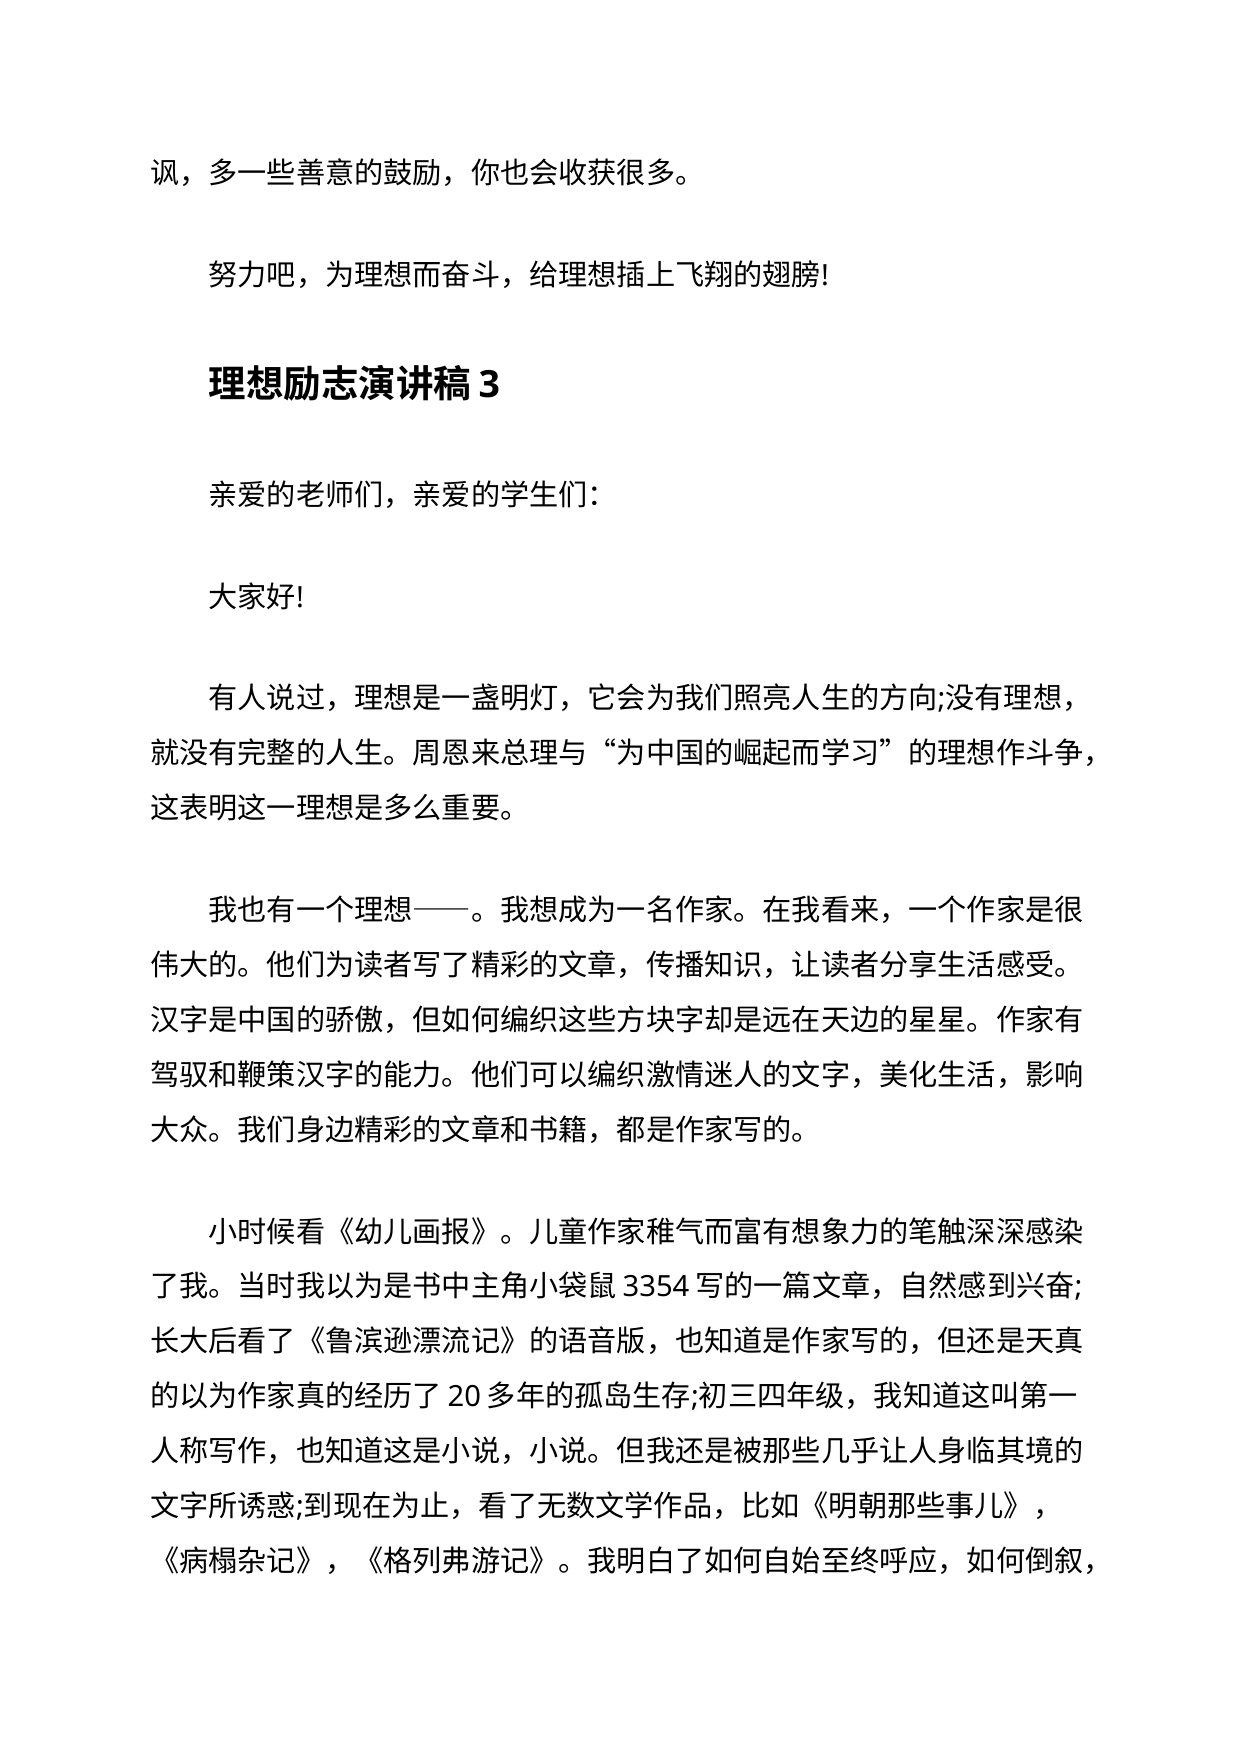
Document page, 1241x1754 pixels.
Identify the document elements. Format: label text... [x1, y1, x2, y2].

text 亲爱的老师们，亲爱的学生们： [150, 471, 1090, 514]
text 有人说过，理想是一盏明灯，它会为我们照亮人生的方向;没有理想，就没有完整的人生。周恩来总理与“为中国的崛起而学习”的理想作斗争，这表明这一理想是多么重要。 [150, 675, 1090, 827]
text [150, 1208, 1090, 1580]
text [150, 150, 1090, 192]
text 理想励志演讲稿3 [150, 354, 1090, 408]
text 我也有一个理想——。我想成为一名作家。在我看来，一个作家是很伟大的。他们为读者写了精彩的文章，传播知识，让读者分享生活感受。汉字是中国的骄傲，但如何编织这些方块字却是远在天边的星星。作家有驾驭和鞭策汉字的能力。他们可以编织激情迷人的文字，美化生活，影响大众。我们身边精彩的文章和书籍，都是作家写的。 [150, 887, 1090, 1149]
text 努力吧，为理想而奋斗，给理想插上飞翔的翅膀! [150, 252, 1090, 294]
text 大家好! [150, 573, 1090, 616]
